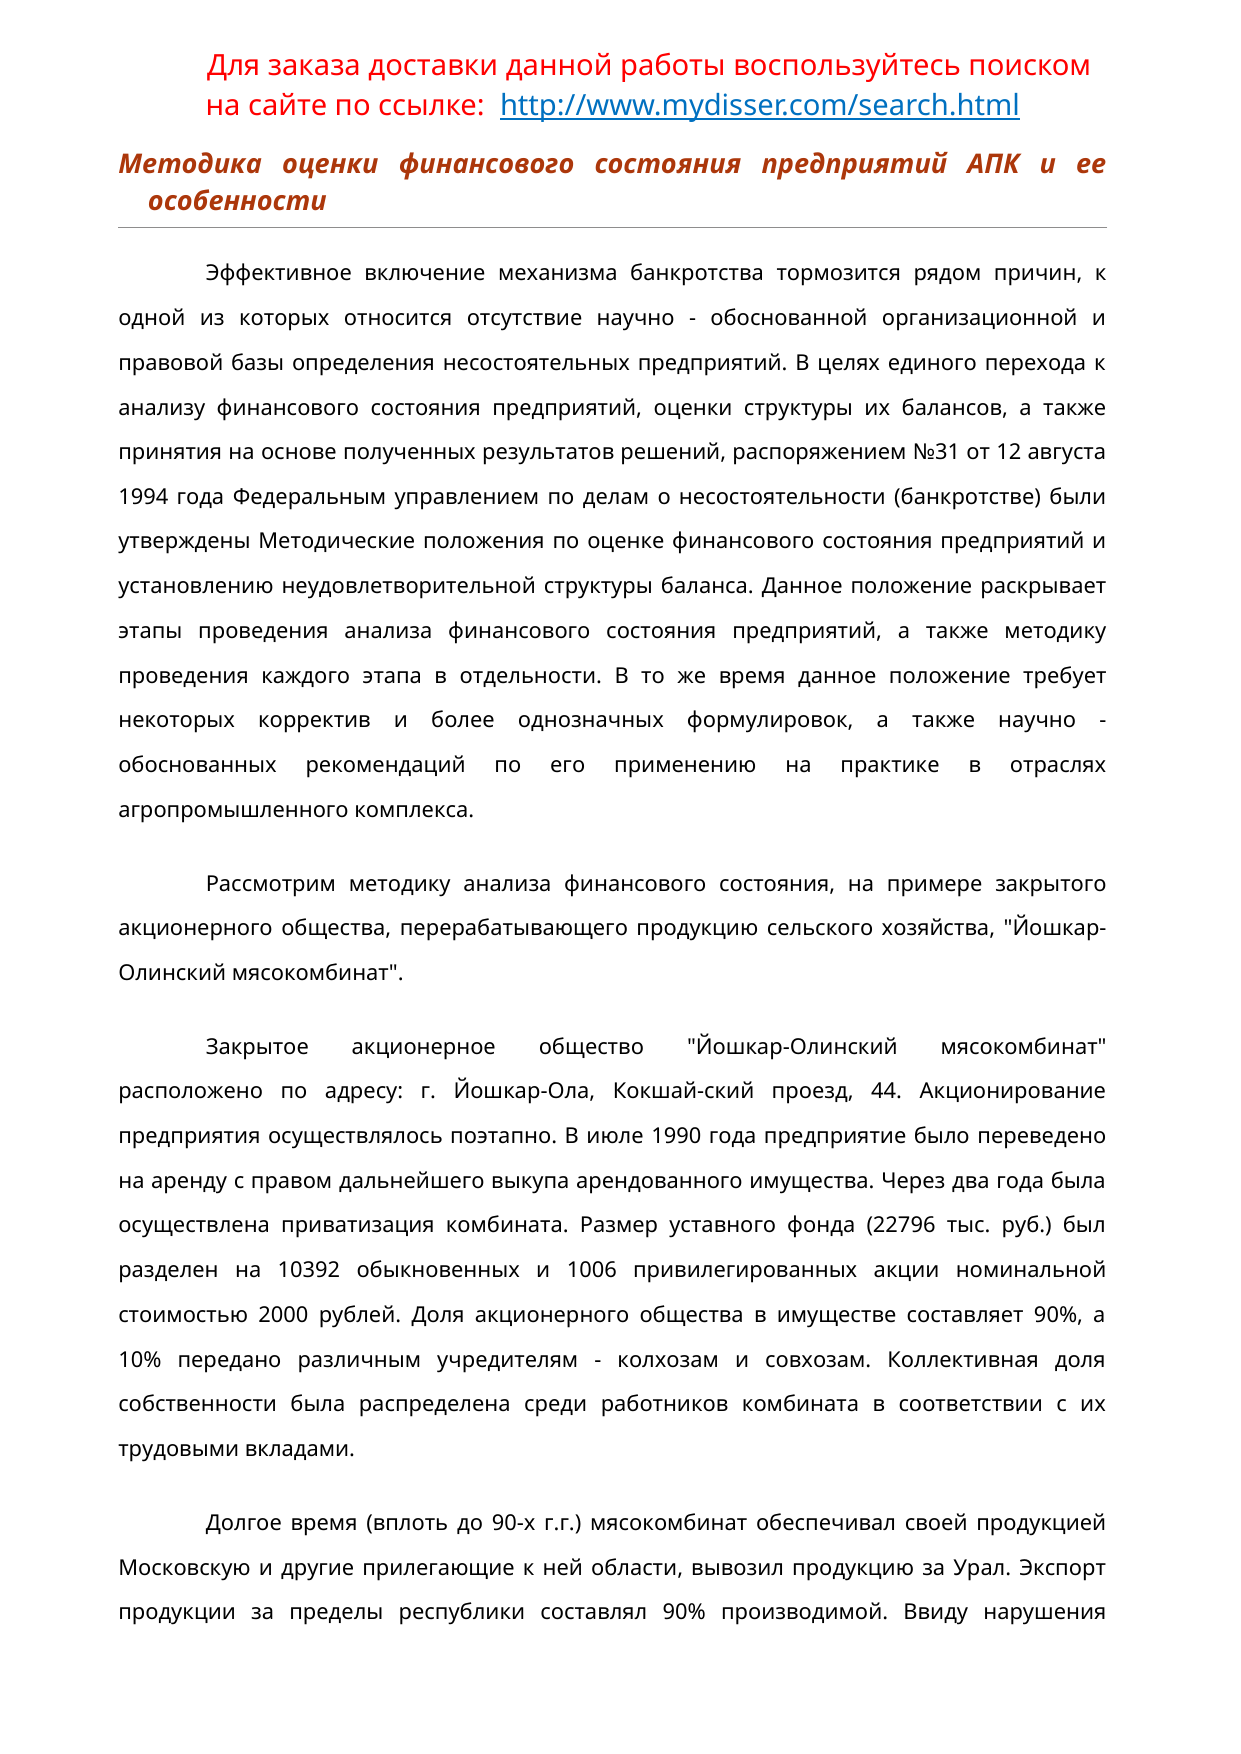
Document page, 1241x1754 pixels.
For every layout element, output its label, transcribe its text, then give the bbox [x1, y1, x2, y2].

text Эффективное включение механизма банкротства тормозится рядом причин, к одной из которых относится отсутствие научно - обоснованной организационной и правовой базы определения несостоятельных предприятий. В целях единого перехода к анализу финансового состояния предприятий, оценки структуры их балансов, а также принятия на основе полученных результатов решений, распоряжением №31 от 12 августа 1994 года Федеральным управлением по делам о несостоятельности (банкротстве) были утверждены Методические положения по оценке финансового состояния предприятий и установлению неудовлетворительной структуры баланса. Данное положение раскрывает этапы проведения анализа финансового состояния предприятий, а также методику проведения каждого этапа в отдельности. В то же время данное положение требует некоторых корректив и более однозначных формулировок, а также научно - обоснованных рекомендаций по его применению на практике в отраслях агропромышленного комплекса. [118, 257, 1107, 823]
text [118, 1507, 1107, 1626]
text Закрытое акционерное общество "Йошкар-Олинский мясокомбинат" расположено по адресу: г. Йошкар-Ола, Кокшай-ский проезд, 44. Акционирование предприятия осуществлялось поэтапно. В июле 1990 года предприятие было переведено на аренду с правом дальнейшего выкупа арендованного имущества. Через два года была осуществлена приватизация комбината. Размер уставного фонда (22796 тыс. руб.) был разделен на 10392 обыкновенных и 1006 привилегированных акции номинальной стоимостью 2000 рублей. Доля акционерного общества в имуществе составляет 90%, а 10% передано различным учредителям - колхозам и совхозам. Коллективная доля собственности была распределена среди работников комбината в соответствии с их трудовыми вкладами. [118, 1031, 1107, 1463]
subtitle Методика оценки финансового состояния предприятий АПК и ее особенности [118, 144, 1107, 227]
text Рассмотрим методику анализа финансового состояния, на примере закрытого акционерного общества, перерабатывающего продукцию сельского хозяйства, "Йошкар-Олинский мясокомбинат". [118, 867, 1107, 987]
